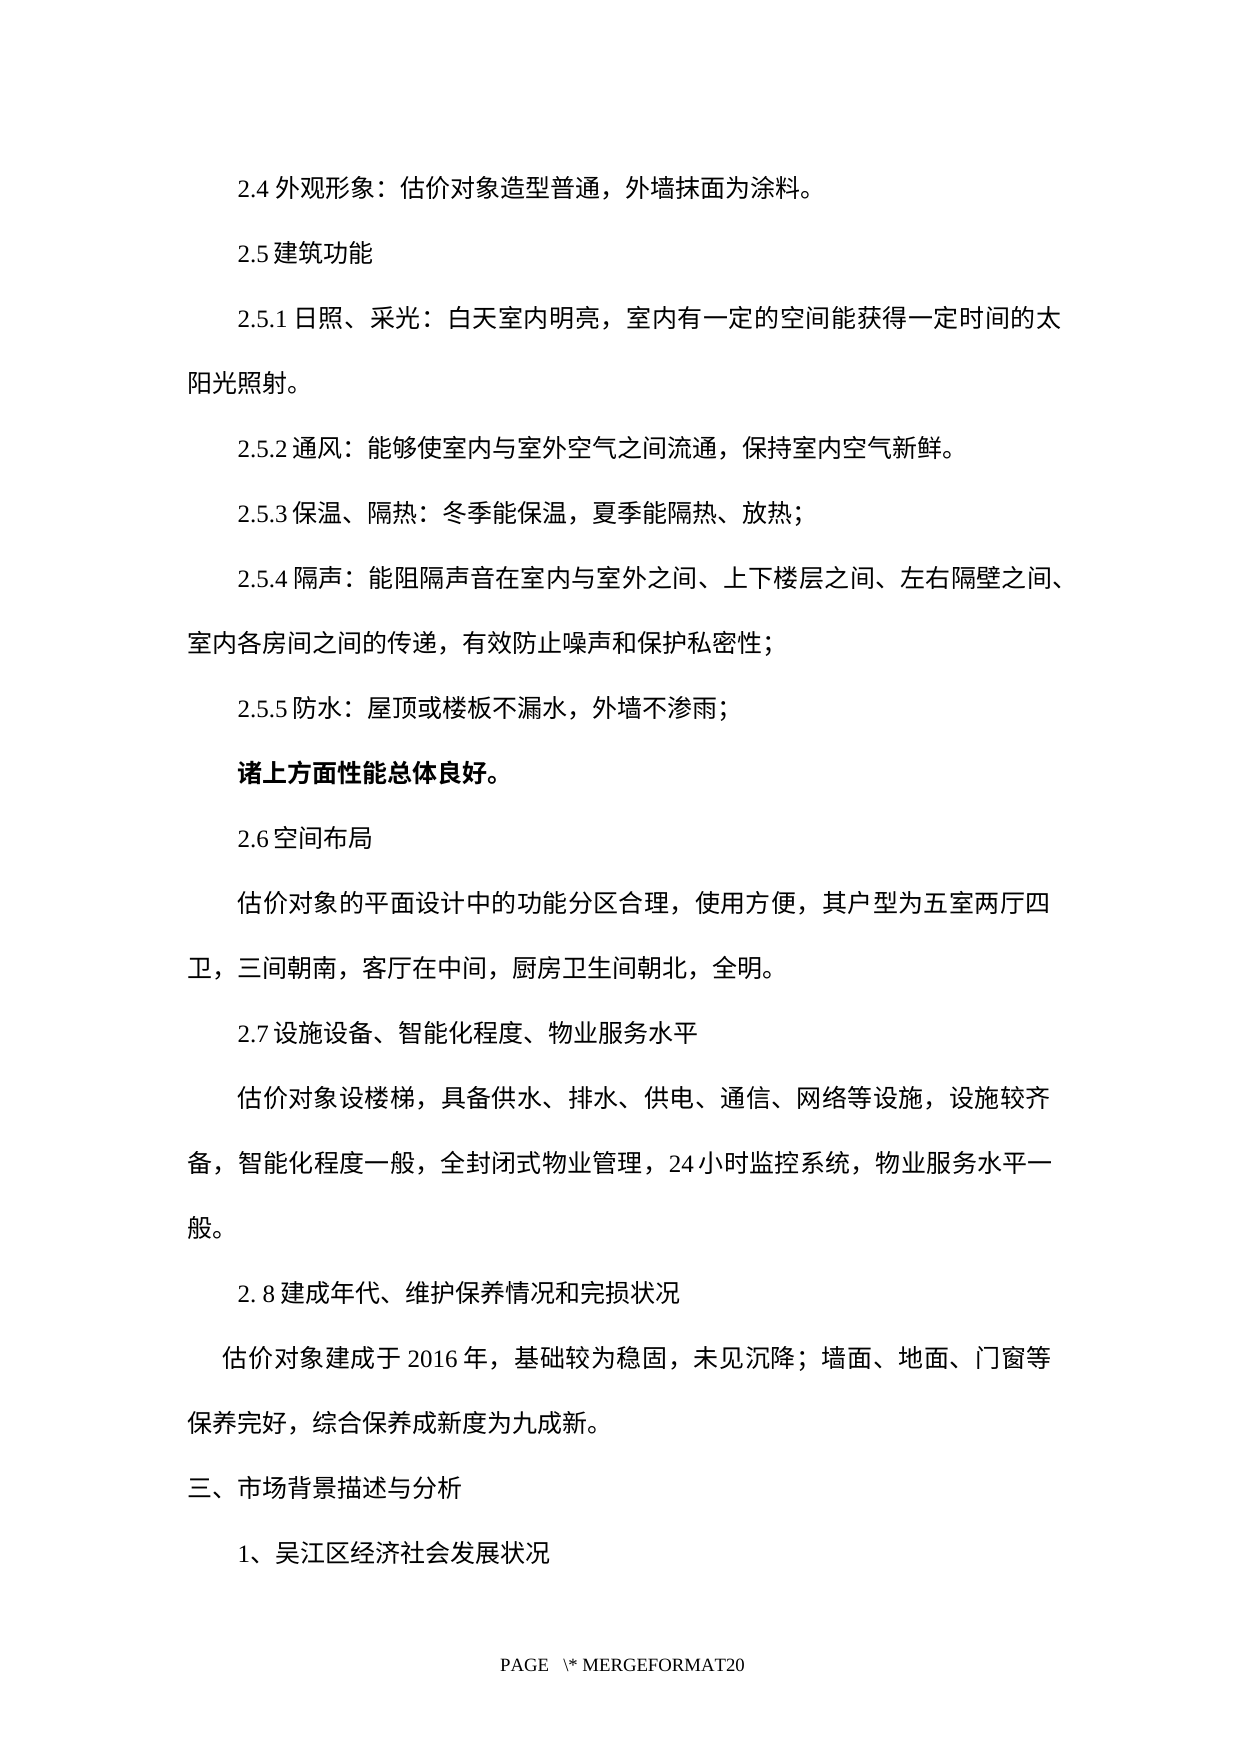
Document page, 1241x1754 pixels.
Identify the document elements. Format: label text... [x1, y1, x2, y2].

text 2.5.5防水：屋顶或楼板不漏水，外墙不渗雨； [187, 674, 1053, 739]
text 2.5.2通风：能够使室内与室外空气之间流通，保持室内空气新鲜。 [187, 414, 1053, 479]
text 估价对象的平面设计中的功能分区合理，使用方便，其户型为五室两厅四卫，三间朝南，客厅在中间，厨房卫生间朝北，全明。 [187, 869, 1053, 999]
text 2.6空间布局 [187, 804, 1053, 869]
text 2. 8建成年代、维护保养情况和完损状况 [187, 1259, 1053, 1324]
text 1、吴江区经济社会发展状况 [187, 1519, 1053, 1584]
text 2.5建筑功能 [187, 219, 1053, 284]
text 三、市场背景描述与分析 [187, 1454, 1053, 1519]
text 诸上方面性能总体良好。 [187, 739, 1053, 804]
text 2.5.1日照、采光：白天室内明亮，室内有一定的空间能获得一定时间的太阳光照射。 [187, 284, 1063, 414]
text 估价对象设楼梯，具备供水、排水、供电、通信、网络等设施，设施较齐备，智能化程度一般，全封闭式物业管理，24小时监控系统，物业服务水平一般。 [187, 1064, 1053, 1259]
text 2.7设施设备、智能化程度、物业服务水平 [187, 999, 1053, 1064]
text 估价对象建成于2016年，基础较为稳固，未见沉降；墙面、地面、门窗等保养完好，综合保养成新度为九成新。 [187, 1324, 1053, 1454]
text 2.5.4隔声：能阻隔声音在室内与室外之间、上下楼层之间、左右隔壁之间、室内各房间之间的传递，有效防止噪声和保护私密性； [187, 544, 1053, 674]
text 2.4 外观形象：估价对象造型普通，外墙抹面为涂料。 [187, 154, 1053, 219]
text 2.5.3保温、隔热：冬季能保温，夏季能隔热、放热； [187, 479, 1053, 544]
